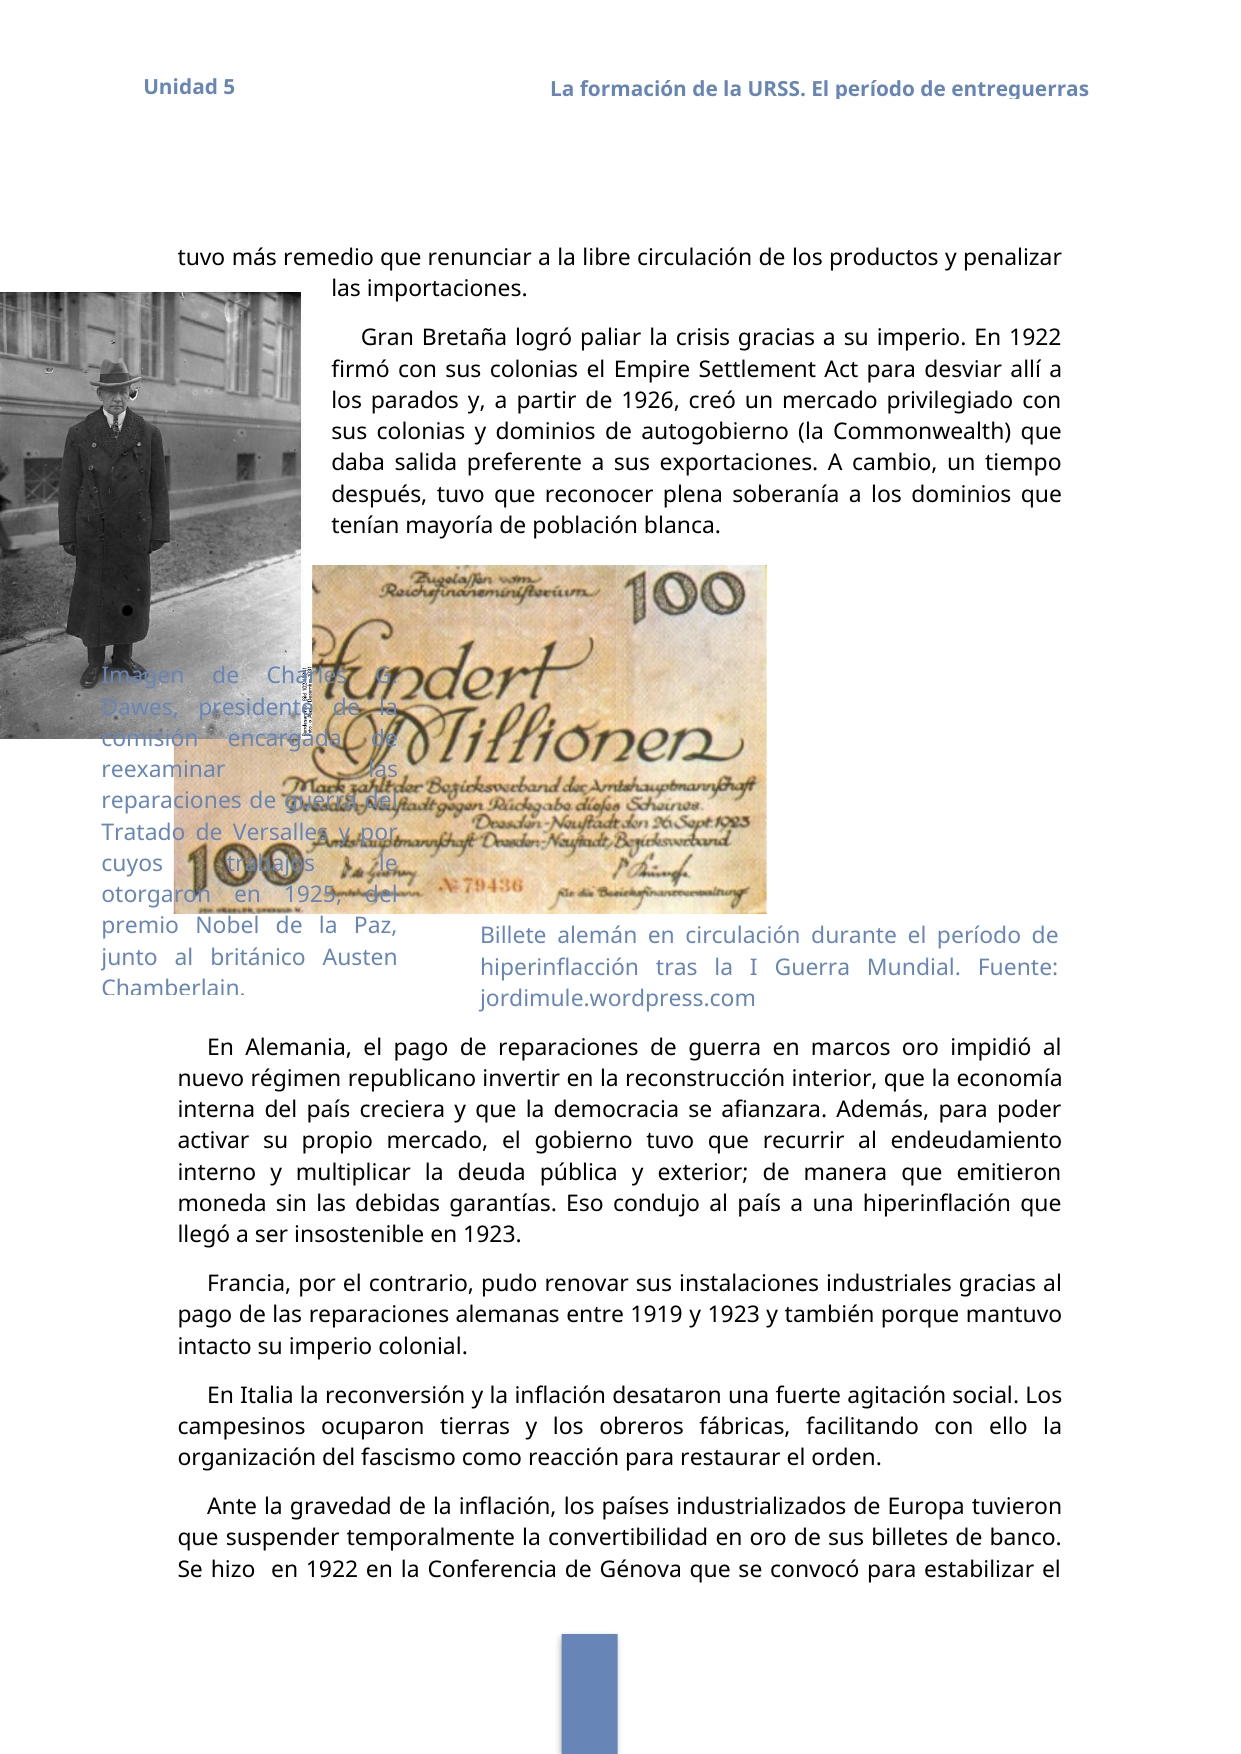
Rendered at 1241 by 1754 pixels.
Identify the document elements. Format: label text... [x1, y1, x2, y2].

picture [0, 292, 767, 914]
text En Alemania, el pago de reparaciones de guerra en marcos oro impidió al nuevo régimen republicano invertir en la reconstrucción interior, que la economía interna del país creciera y que la democracia se afianzara. Además, para poder activar su propio mercado, el gobierno tuvo que recurrir al endeudamiento interno y multiplicar la deuda pública y exterior; de manera que emitieron moneda sin las debidas garantías. Eso condujo al país a una hiperinflación que llegó a ser insostenible en 1923. [177, 794, 1063, 1249]
text Francia, por el contrario, pudo renovar sus instalaciones industriales gracias al pago de las reparaciones alemanas entre 1919 y 1923 y también porque mantuvo intacto su imperio colonial. [177, 1267, 1063, 1361]
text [177, 241, 1063, 303]
text Imagen de Charles G. Dawes, presidente de la comisión encargada de reexaminar las reparaciones de guerra del Tratado de Versalles y por cuyos trabajos le otorgaron en 1925, del premio Nobel de la Paz, junto al británico Austen Chamberlain. [101, 659, 398, 994]
text Gran Bretaña logró paliar la crisis gracias a su imperio. En 1922 firmó con sus colonias el Empire Settlement Act para desviar allí a los parados y, a partir de 1926, creó un mercado privilegiado con sus colonias y dominios de autogobierno (la Commonwealth) que daba salida preferente a sus exportaciones. A cambio, un tiempo después, tuvo que reconocer plena soberanía a los dominios que tenían mayoría de población blanca. [313, 321, 1063, 540]
text Billete alemán en circulación durante el período de hiperinflacción tras la I Guerra Mundial. Fuente: jordimule.wordpress.com [480, 919, 1059, 1013]
text En Italia la reconversión y la inflación desataron una fuerte agitación social. Los campesinos ocuparon tierras y los obreros fábricas, facilitando con ello la organización del fascismo como reacción para restaurar el orden. [177, 1378, 1063, 1472]
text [177, 1490, 1063, 1584]
